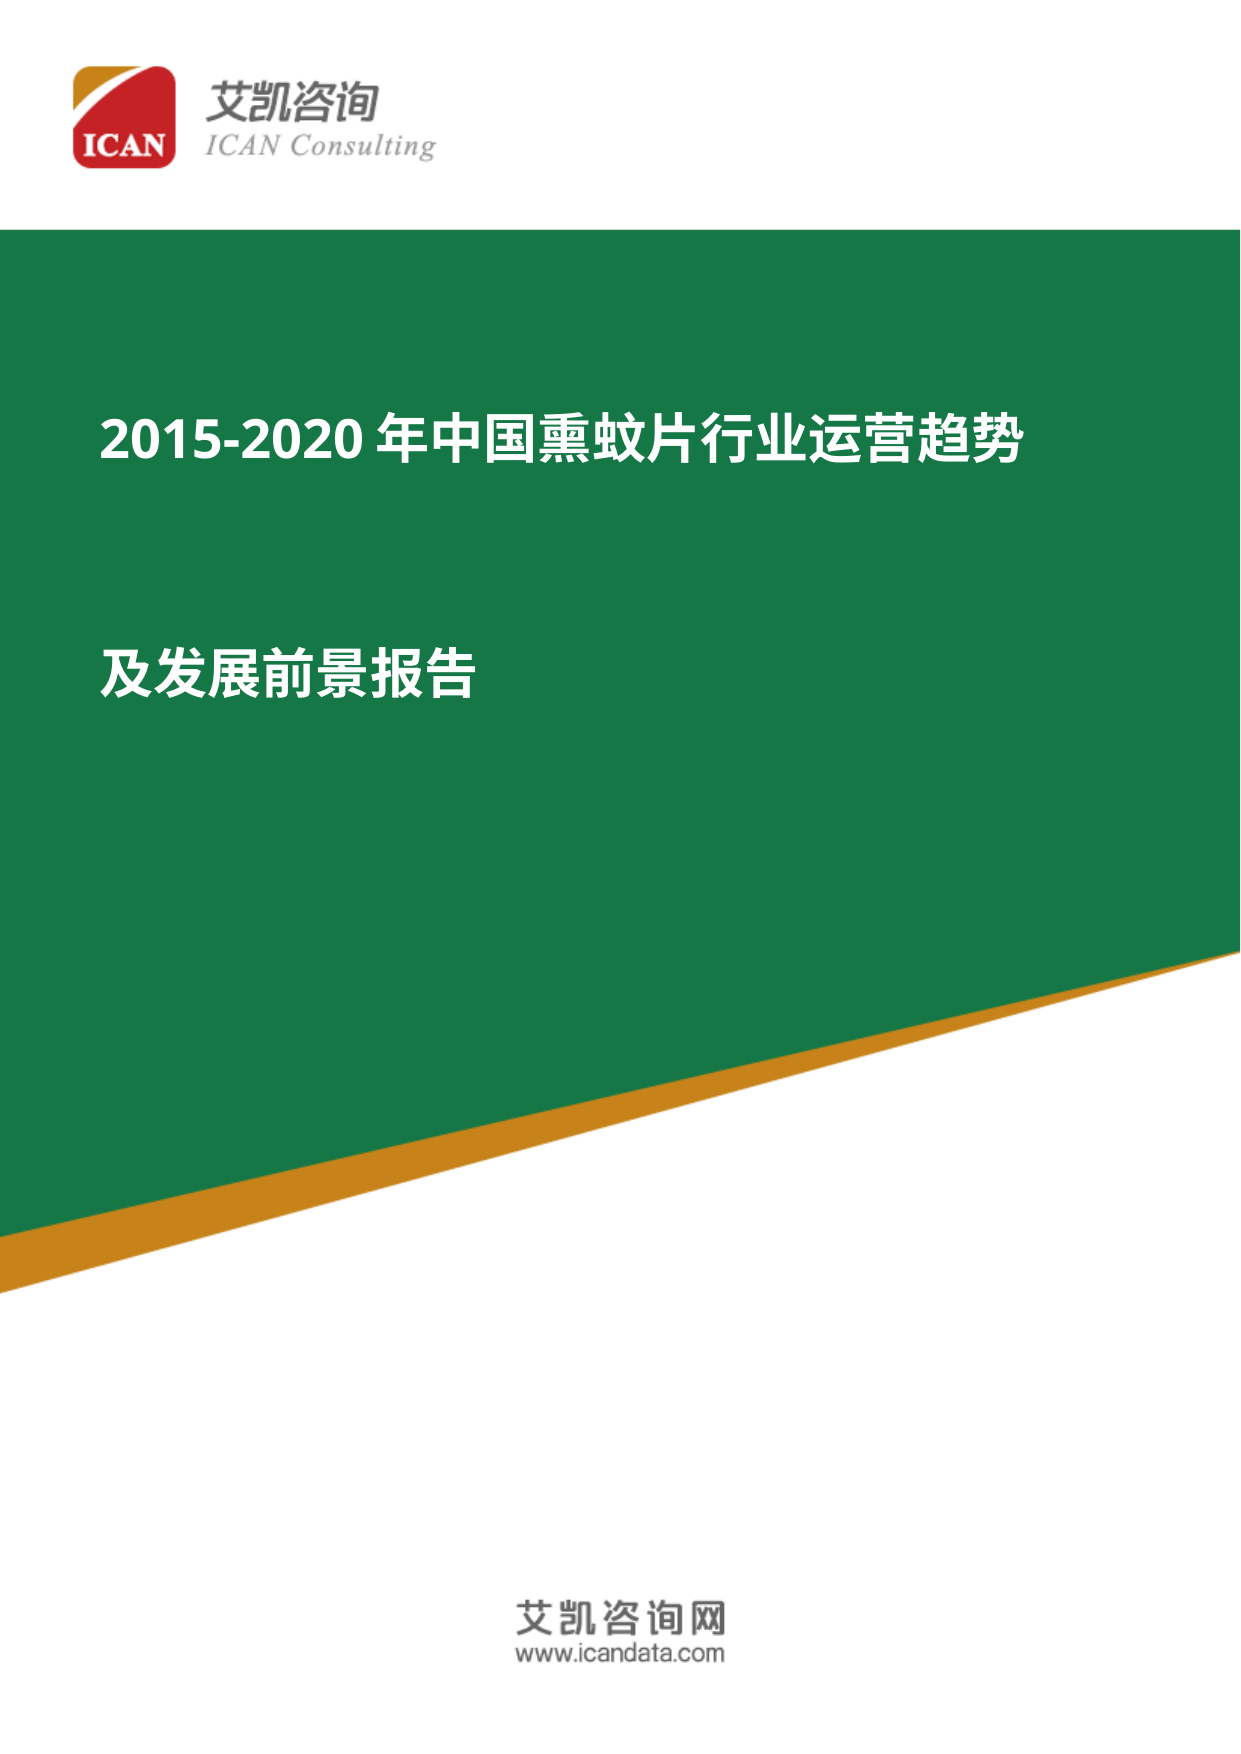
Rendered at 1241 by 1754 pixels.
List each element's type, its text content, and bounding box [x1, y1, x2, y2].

picture [0, 5, 1241, 1754]
subtitle 2015-2020年中国熏蚊片行业运营趋势及发展前景报告 [99, 386, 1053, 718]
